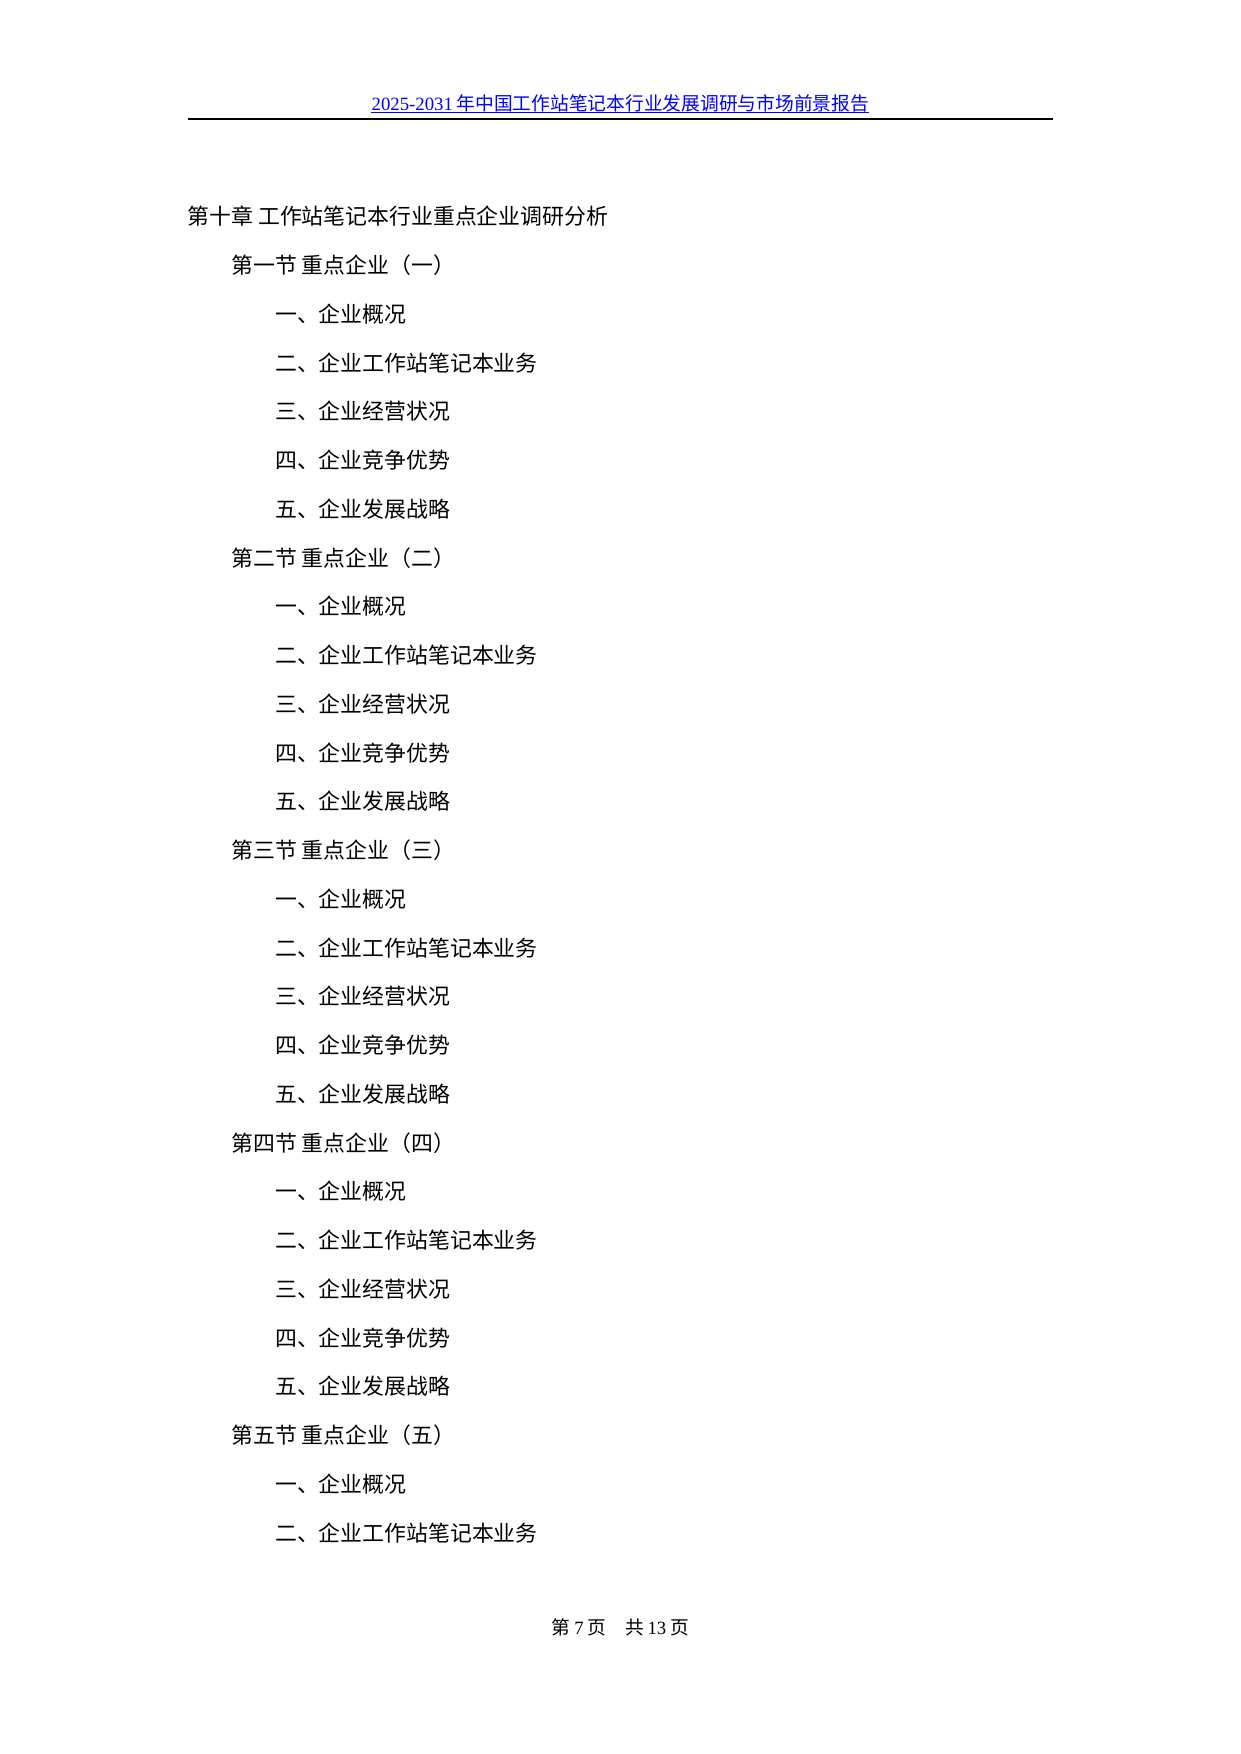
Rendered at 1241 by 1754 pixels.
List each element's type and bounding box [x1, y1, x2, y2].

text [187, 150, 1053, 1548]
